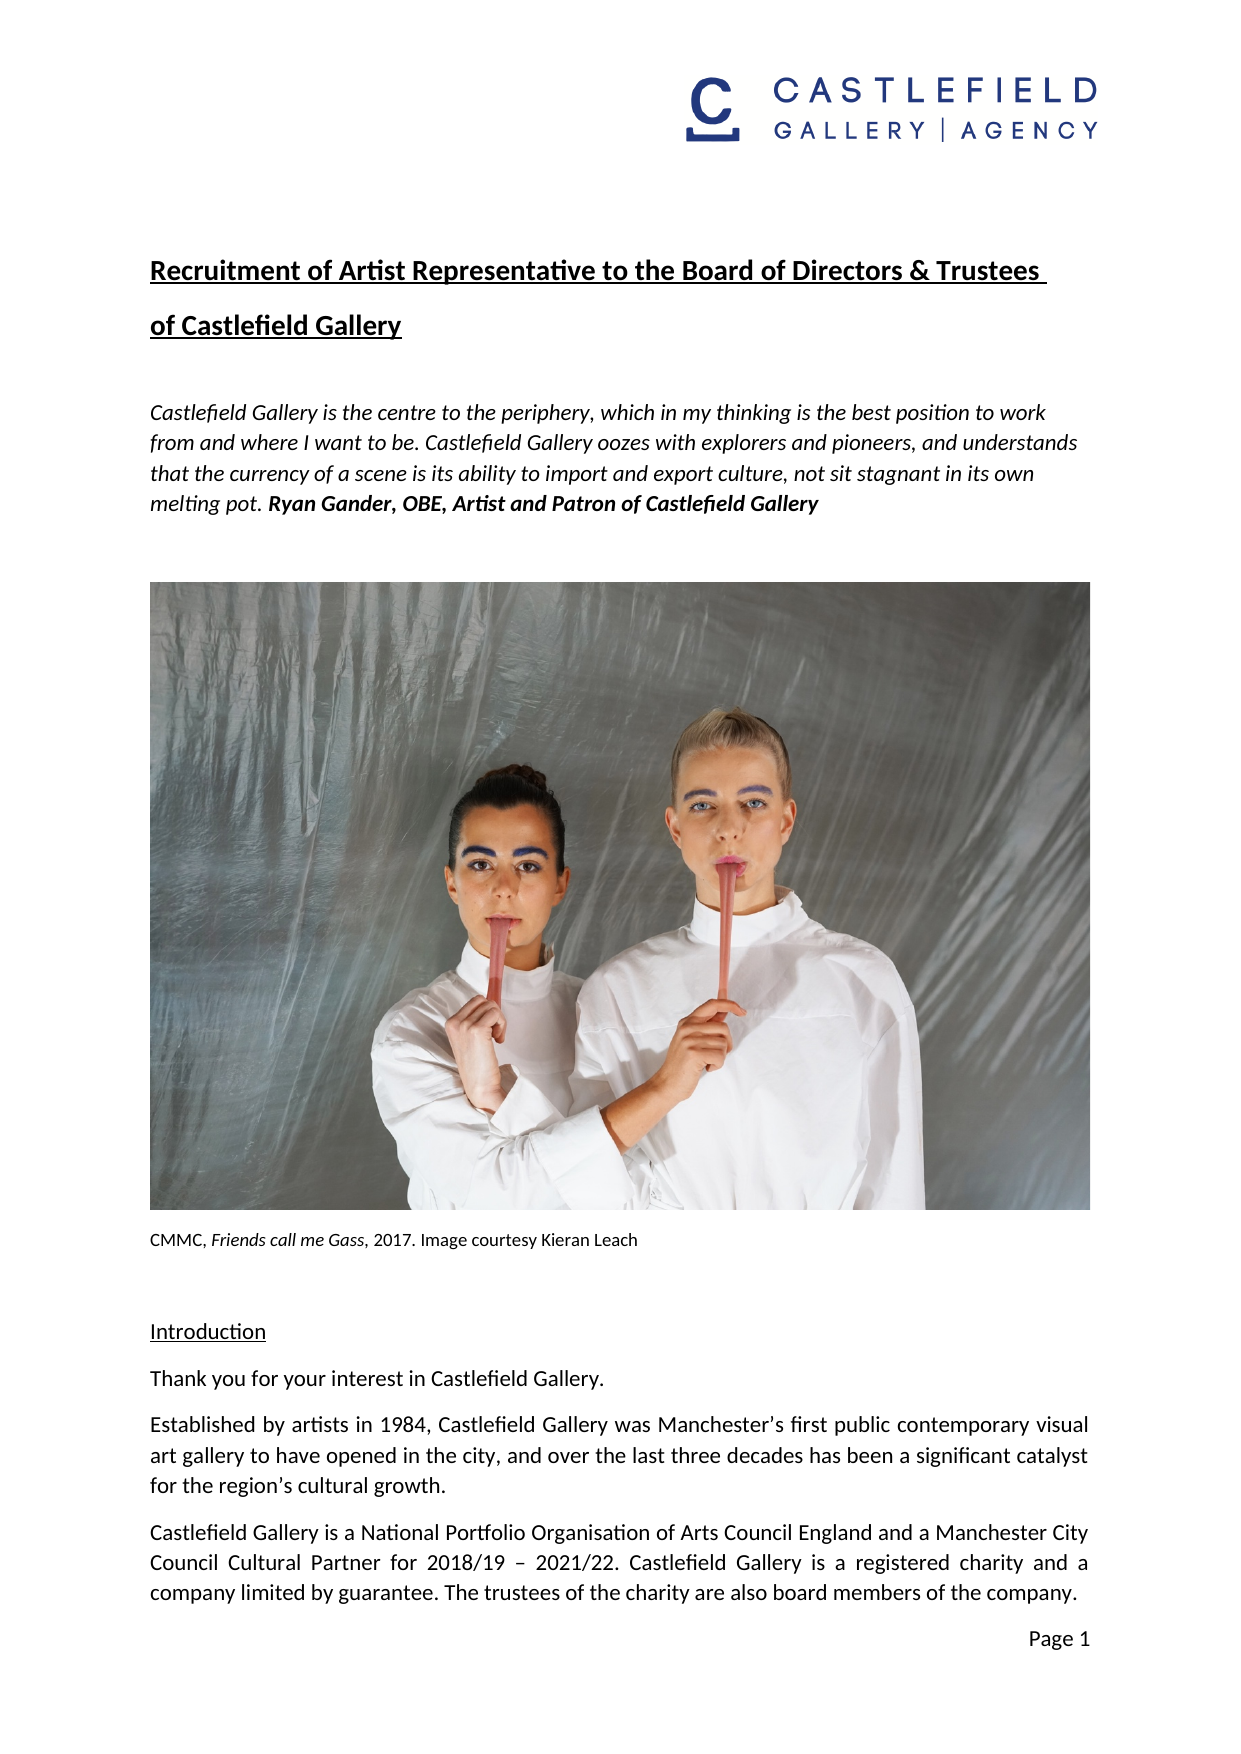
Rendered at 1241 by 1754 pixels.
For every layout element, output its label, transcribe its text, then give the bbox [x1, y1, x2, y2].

picture [683, 75, 1098, 145]
text Recruitment of Artist Representative to the Board of Directors & Trustees [150, 252, 1090, 288]
text Castlefield Gallery is the centre to the periphery, which in my thinking is the best position to work from and where I want to be. Castlefield Gallery oozes with explorers and pioneers, and understands that the currency of a scene is its ability to import and export culture, not sit stagnant in its own melting pot. Ryan Gander, OBE, Artist and Patron of Castlefield Gallery [150, 398, 1090, 517]
text CMMC, Friends call me Gass, 2017. Image courtesy Kieran Leach [150, 1229, 1090, 1252]
text of Castlefield Gallery [150, 307, 1090, 343]
text Thank you for your interest in Castlefield Gallery. [150, 1364, 1090, 1392]
text Introduction [150, 1317, 1090, 1345]
text Established by artists in 1984, Castlefield Gallery was Manchester’s first public contemporary visual art gallery to have opened in the city, and over the last three decades has been a significant catalyst for the region’s cultural growth. [150, 1411, 1090, 1499]
text Castlefield Gallery is a National Portfolio Organisation of Arts Council England and a Manchester City Council Cultural Partner for 2018/19 – 2021/22. Castlefield Gallery is a registered charity and a company limited by guarantee. The trustees of the charity are also board members of the company. [150, 1518, 1090, 1606]
picture [150, 582, 1091, 1210]
